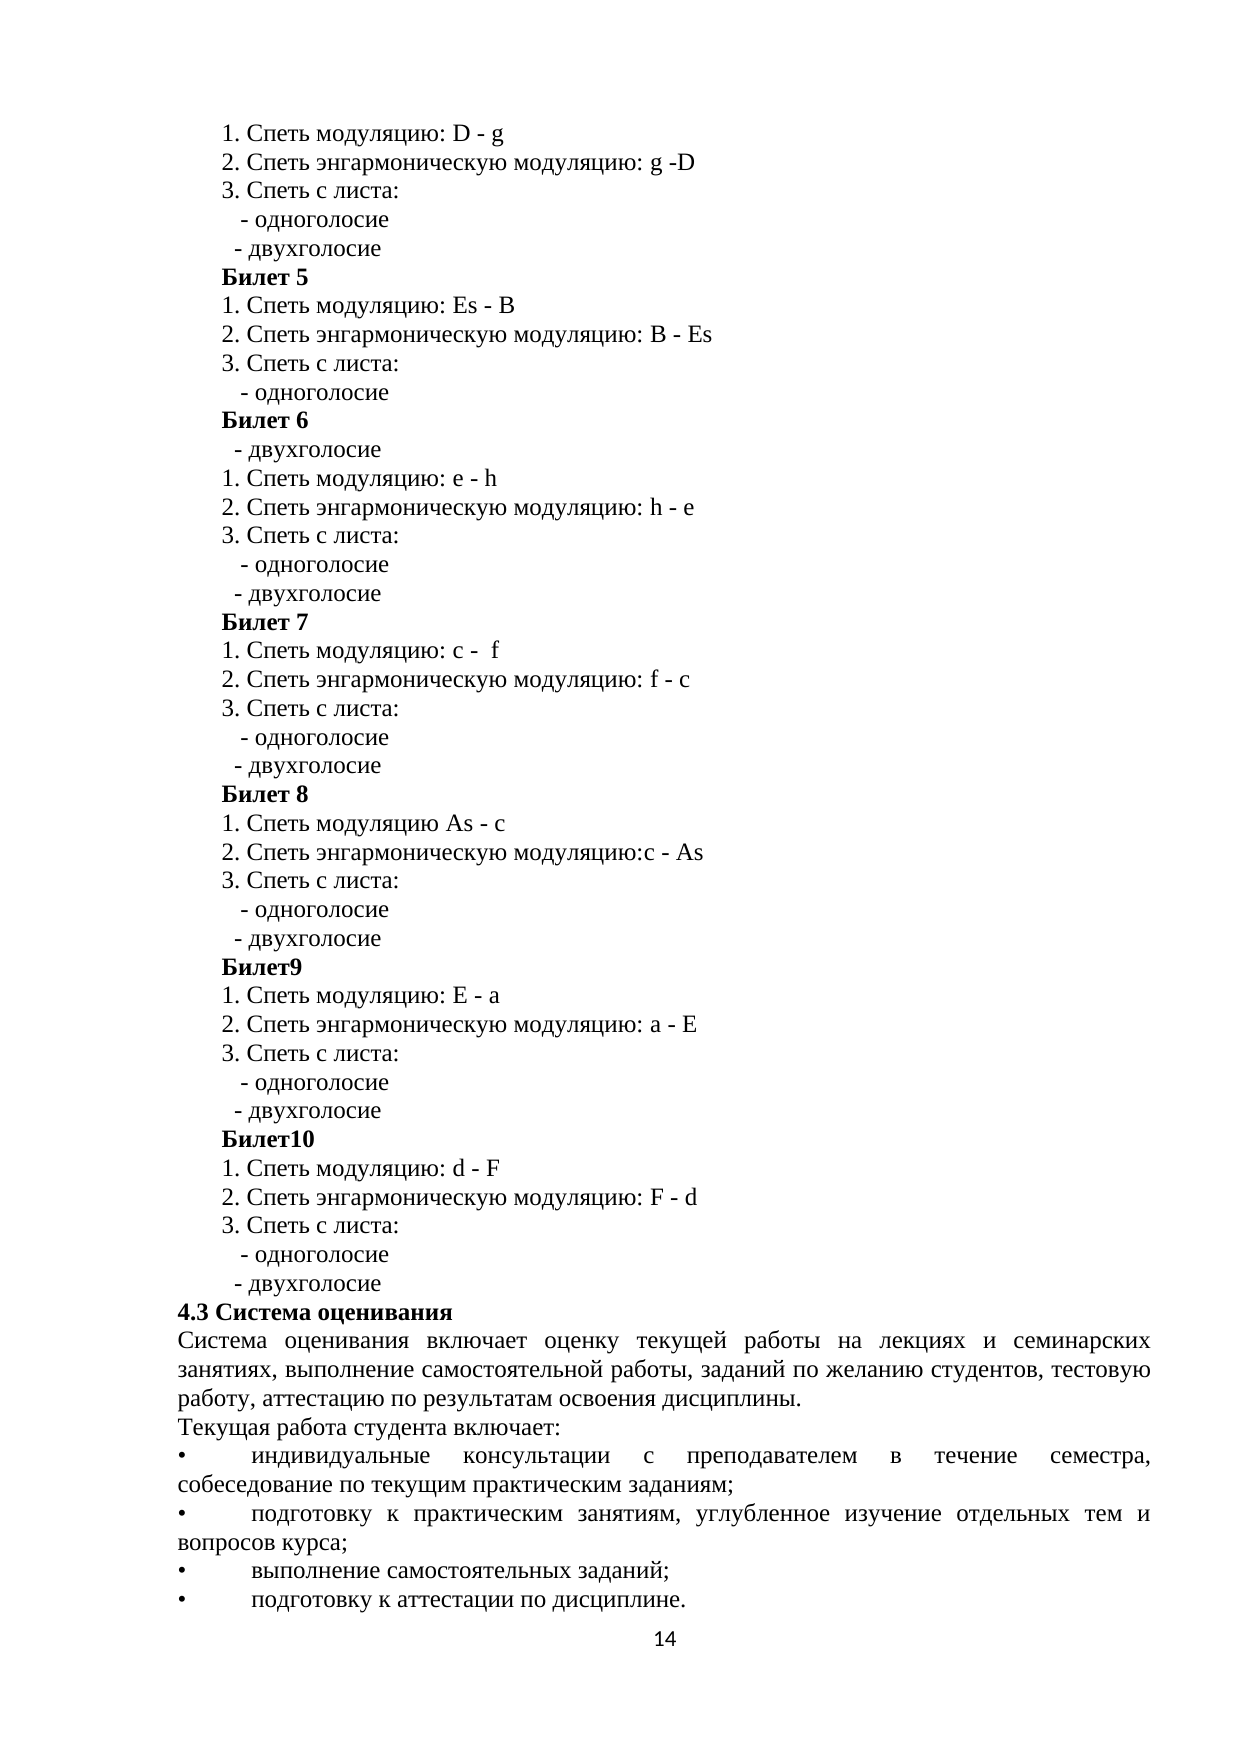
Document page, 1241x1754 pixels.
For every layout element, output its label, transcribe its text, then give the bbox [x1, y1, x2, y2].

list 3. Спеть с листа: [221, 693, 1152, 722]
list - двухголосие [221, 233, 1152, 262]
list 2. Спеть энгармоническую модуляцию: f - c [221, 664, 1152, 693]
list Билет 6 [221, 406, 1152, 434]
text • подготовку к практическим занятиям, углубленное изучение отдельных тем и вопросов курса; [177, 1498, 1152, 1556]
list - одноголосие [221, 1239, 1152, 1268]
list Билет 8 [221, 779, 1152, 808]
list 1. Спеть модуляцию As - c [221, 808, 1152, 837]
list 2. Спеть энгармоническую модуляцию: F - d [221, 1182, 1152, 1211]
text • индивидуальные консультации с преподавателем в течение семестра, собеседование по текущим практическим заданиям; [177, 1441, 1152, 1498]
list Билет 5 [221, 262, 1152, 291]
list 1. Спеть модуляцию: d - F [221, 1153, 1152, 1182]
list - одноголосие [221, 377, 1152, 406]
list - двухголосие [221, 1268, 1152, 1297]
list - одноголосие [221, 894, 1152, 923]
list - двухголосие [221, 751, 1152, 779]
list - двухголосие [221, 1096, 1152, 1124]
list - одноголосие [221, 204, 1152, 233]
list - двухголосие [221, 578, 1152, 607]
list 3. Спеть с листа: [221, 1038, 1152, 1067]
list 3. Спеть с листа: [221, 866, 1152, 894]
list 2. Спеть энгармоническую модуляцию: B - Es [221, 319, 1152, 348]
list 2. Спеть энгармоническую модуляцию:c - As [221, 837, 1152, 866]
list 3. Спеть с листа: [221, 1211, 1152, 1239]
list 2. Спеть энгармоническую модуляцию: g -D [221, 147, 1152, 176]
list - двухголосие [221, 923, 1152, 952]
list - двухголосие [221, 434, 1152, 463]
text Текущая работа студента включает: [177, 1412, 1152, 1441]
list Билет 7 [221, 607, 1152, 636]
text • подготовку к аттестации по дисциплине. [177, 1584, 1152, 1613]
list - одноголосие [221, 1067, 1152, 1096]
list 1. Спеть модуляцию: D - g [221, 118, 1152, 147]
text 4.3 Система оценивания [177, 1297, 1152, 1326]
list 1. Спеть модуляцию: Es - B [221, 291, 1152, 319]
text • выполнение самостоятельных заданий; [177, 1556, 1152, 1584]
list - одноголосие [221, 549, 1152, 578]
list 3. Спеть с листа: [221, 348, 1152, 377]
list 3. Спеть с листа: [221, 176, 1152, 204]
list - одноголосие [221, 722, 1152, 751]
list 2. Спеть энгармоническую модуляцию: h - e [221, 492, 1152, 521]
list 1. Спеть модуляцию: E - a [221, 981, 1152, 1009]
list Билет10 [221, 1124, 1152, 1153]
list 1. Спеть модуляцию: e - h [221, 463, 1152, 492]
list Билет9 [221, 952, 1152, 981]
list 2. Спеть энгармоническую модуляцию: a - E [221, 1009, 1152, 1038]
list 3. Спеть с листа: [221, 521, 1152, 549]
list 1. Спеть модуляцию: c - f [221, 636, 1152, 664]
